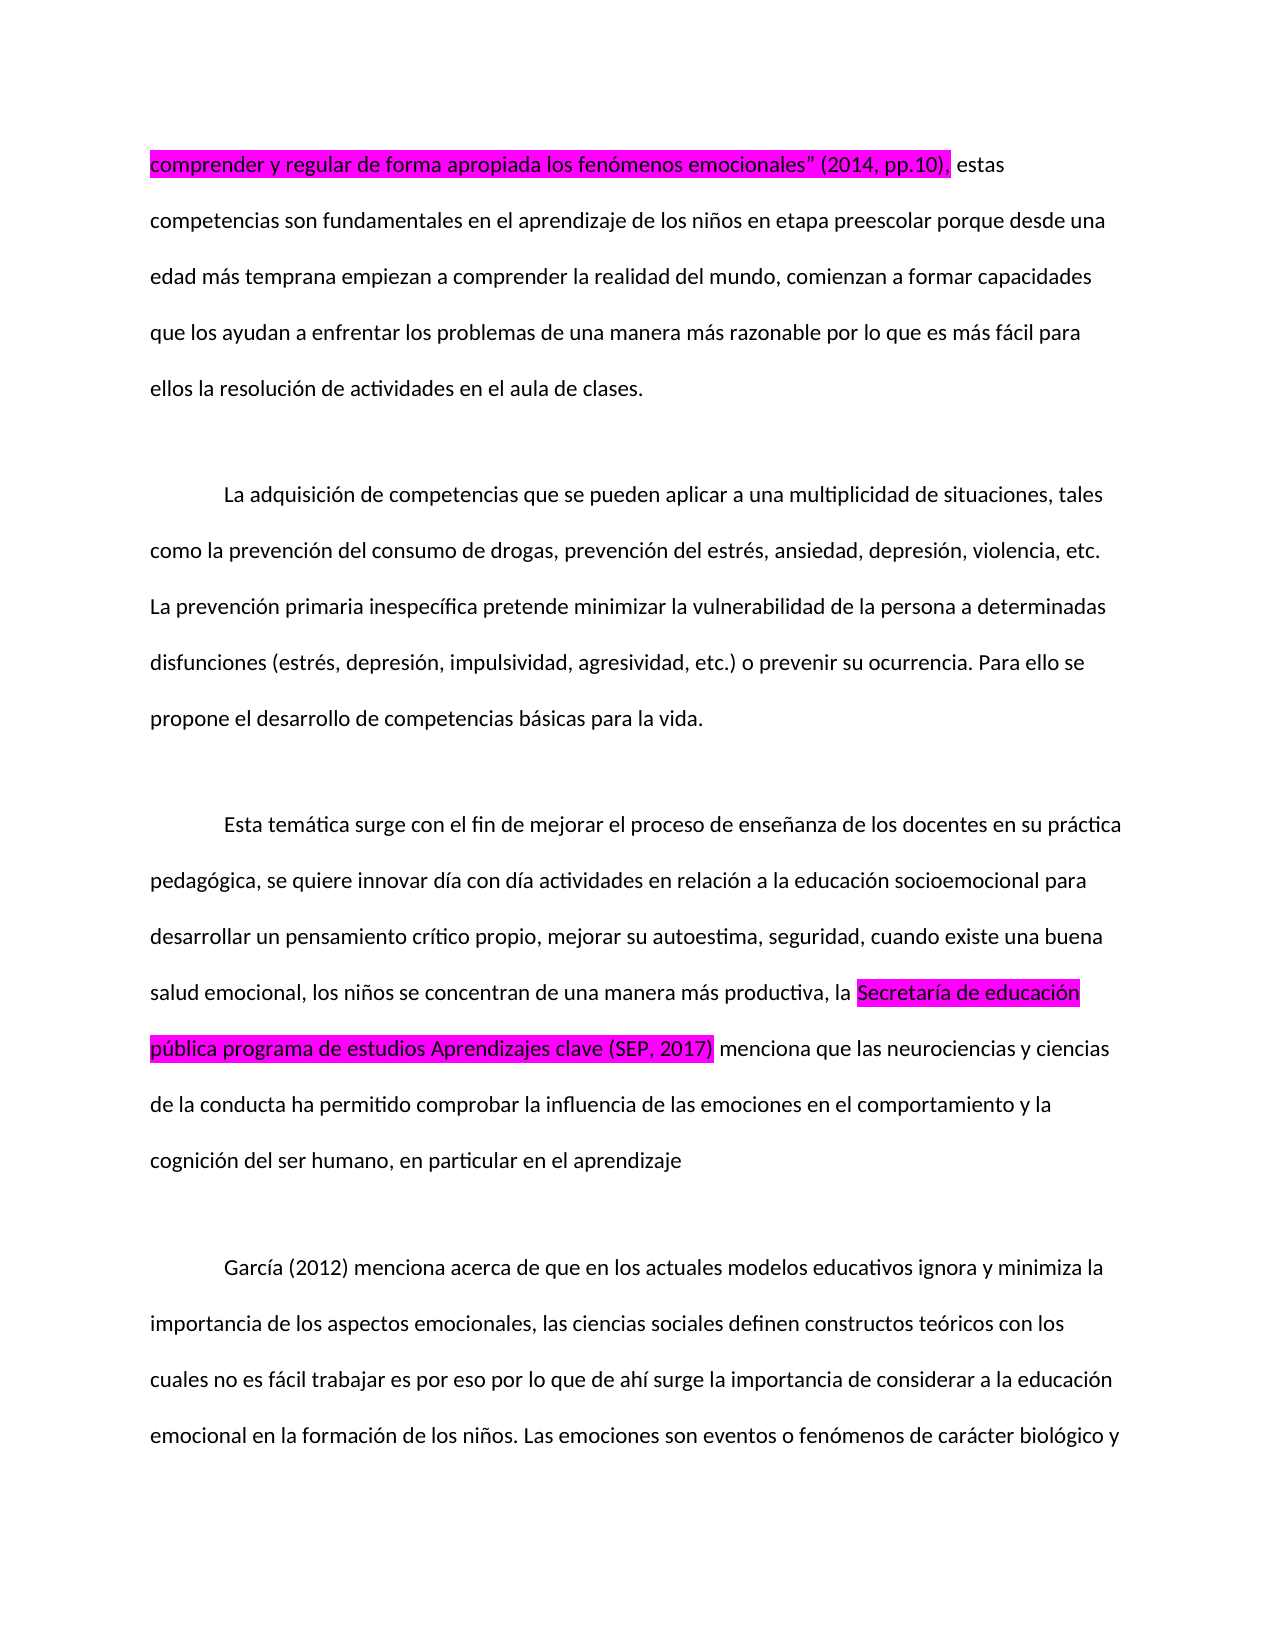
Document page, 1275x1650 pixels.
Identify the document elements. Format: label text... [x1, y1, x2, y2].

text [150, 1253, 1125, 1449]
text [150, 150, 1125, 402]
text La adquisición de competencias que se pueden aplicar a una multiplicidad de situaciones, tales como la prevención del consumo de drogas, prevención del estrés, ansiedad, depresión, violencia, etc. La prevención primaria inespecífica pretende minimizar la vulnerabilidad de la persona a determinadas disfunciones (estrés, depresión, impulsividad, agresividad, etc.) o prevenir su ocurrencia. Para ello se propone el desarrollo de competencias básicas para la vida. [150, 480, 1125, 732]
text Esta temática surge con el fin de mejorar el proceso de enseñanza de los docentes en su práctica pedagógica, se quiere innovar día con día actividades en relación a la educación socioemocional para desarrollar un pensamiento crítico propio, mejorar su autoestima, seguridad, cuando existe una buena salud emocional, los niños se concentran de una manera más productiva, la Secretaría de educación pública programa de estudios Aprendizajes clave (SEP, 2017) menciona que las neurociencias y ciencias de la conducta ha permitido comprobar la influencia de las emociones en el comportamiento y la cognición del ser humano, en particular en el aprendizaje [150, 810, 1125, 1175]
